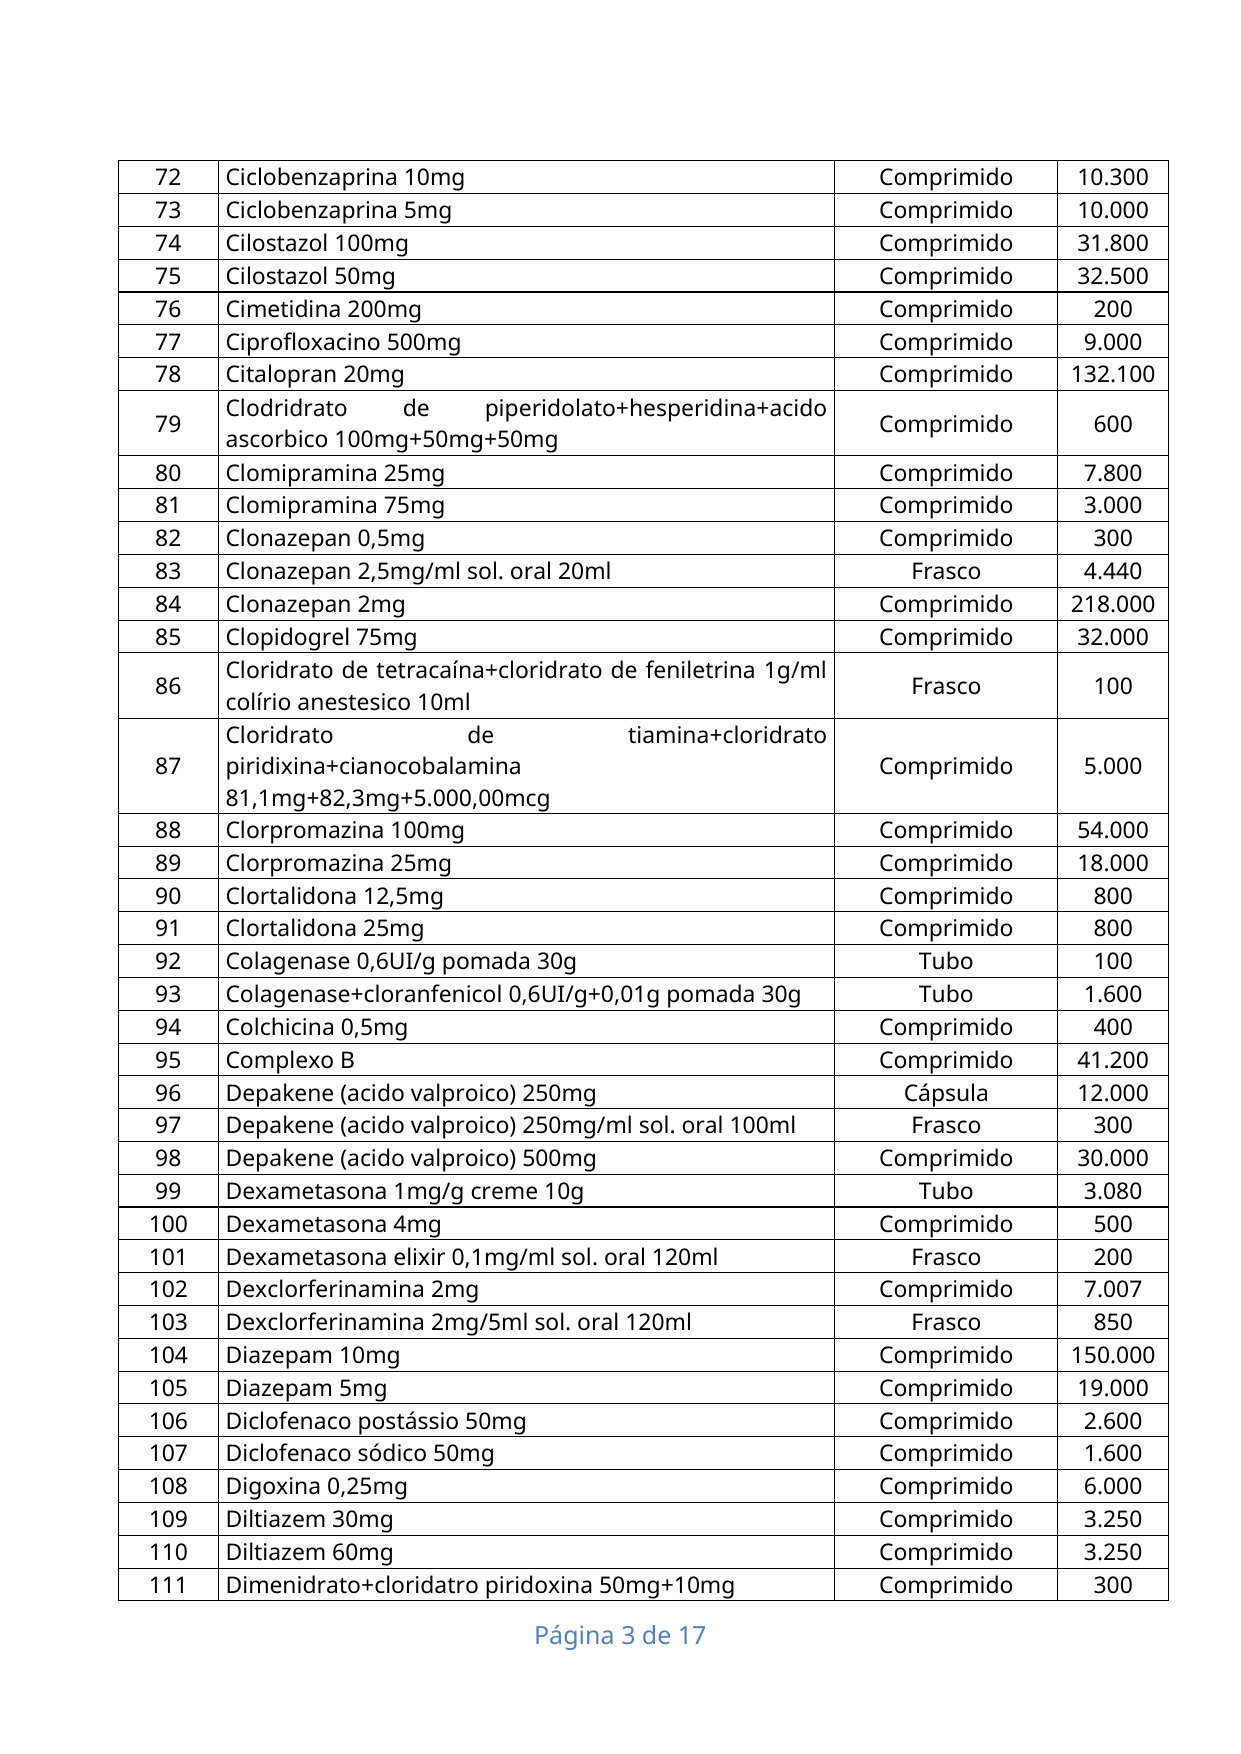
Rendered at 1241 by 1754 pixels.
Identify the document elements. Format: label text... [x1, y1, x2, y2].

table_cell 2.600 [1058, 1404, 1168, 1436]
table_cell 92 [119, 945, 218, 977]
table_cell Comprimido [835, 1470, 1057, 1502]
table_cell 104 [119, 1339, 218, 1371]
table_cell Comprimido [835, 227, 1057, 258]
table_cell Depakene (acido valproico) 250mg [219, 1076, 834, 1108]
table_cell Comprimido [835, 1404, 1057, 1436]
table_cell Cloridrato de tetracaína+cloridrato de feniletrina 1g/ml colírio anestesico 10ml [219, 653, 834, 718]
table_cell 7.800 [1058, 456, 1168, 488]
table_cell 84 [119, 588, 218, 619]
table_cell Tubo [835, 945, 1057, 977]
table_cell 89 [119, 847, 218, 878]
table_cell 3.080 [1058, 1175, 1168, 1206]
table_cell 800 [1058, 912, 1168, 944]
table_cell Diazepam 5mg [219, 1372, 834, 1403]
table_cell 850 [1058, 1306, 1168, 1338]
table_cell 200 [1058, 293, 1168, 324]
table_cell 32.000 [1058, 621, 1168, 652]
table_cell Cloridrato de tiamina+cloridrato piridixina+cianocobalamina 81,1mg+82,3mg+5.000,00mcg [219, 719, 834, 813]
table_cell 500 [1058, 1208, 1168, 1239]
table_cell Frasco [835, 653, 1057, 718]
table_cell 3.000 [1058, 489, 1168, 521]
table_cell Clorpromazina 25mg [219, 847, 834, 878]
table_cell 79 [119, 391, 218, 455]
table_cell Clomipramina 25mg [219, 456, 834, 488]
table_cell 102 [119, 1273, 218, 1305]
table_cell 99 [119, 1175, 218, 1206]
table_cell Ciprofloxacino 500mg [219, 325, 834, 357]
table_cell Comprimido [835, 1011, 1057, 1042]
table_cell 98 [119, 1142, 218, 1174]
table_cell Depakene (acido valproico) 500mg [219, 1142, 834, 1174]
table_cell 6.000 [1058, 1470, 1168, 1502]
table_cell 76 [119, 293, 218, 324]
table_cell Comprimido [835, 456, 1057, 488]
table_cell 218.000 [1058, 588, 1168, 619]
table_cell 82 [119, 522, 218, 554]
table_cell Comprimido [835, 358, 1057, 390]
table_cell 800 [1058, 879, 1168, 911]
table_cell Comprimido [835, 1339, 1057, 1371]
table_cell Clorpromazina 100mg [219, 814, 834, 846]
table_cell Dexametasona elixir 0,1mg/ml sol. oral 120ml [219, 1240, 834, 1272]
table_cell 3.250 [1058, 1536, 1168, 1567]
table_cell 108 [119, 1470, 218, 1502]
table_cell 81 [119, 489, 218, 521]
table_cell 7.007 [1058, 1273, 1168, 1305]
table_cell Cápsula [835, 1076, 1057, 1108]
table_cell 72 [119, 161, 218, 193]
table_cell Colagenase 0,6UI/g pomada 30g [219, 945, 834, 977]
table_cell 200 [1058, 1240, 1168, 1272]
table_cell Complexo B [219, 1044, 834, 1075]
table_cell Diazepam 10mg [219, 1339, 834, 1371]
table_cell 41.200 [1058, 1044, 1168, 1075]
table_cell Comprimido [835, 588, 1057, 619]
table_cell Comprimido [835, 1208, 1057, 1239]
table_cell Comprimido [835, 260, 1057, 291]
table_cell Comprimido [835, 489, 1057, 521]
table_cell 83 [119, 555, 218, 587]
table_cell 74 [119, 227, 218, 258]
table_cell 107 [119, 1437, 218, 1469]
table_cell 31.800 [1058, 227, 1168, 258]
table_cell 88 [119, 814, 218, 846]
table_cell Colchicina 0,5mg [219, 1011, 834, 1042]
table_cell 12.000 [1058, 1076, 1168, 1108]
table_cell Clomipramina 75mg [219, 489, 834, 521]
table_cell 101 [119, 1240, 218, 1272]
table_cell Clonazepan 0,5mg [219, 522, 834, 554]
table_cell Comprimido [835, 293, 1057, 324]
table_cell 91 [119, 912, 218, 944]
table_cell 10.300 [1058, 161, 1168, 193]
table_cell Dexclorferinamina 2mg/5ml sol. oral 120ml [219, 1306, 834, 1338]
table_cell 400 [1058, 1011, 1168, 1042]
table_cell Cilostazol 100mg [219, 227, 834, 258]
table_cell Digoxina 0,25mg [219, 1470, 834, 1502]
table_cell Comprimido [835, 1273, 1057, 1305]
table_cell 300 [1058, 522, 1168, 554]
table_cell Depakene (acido valproico) 250mg/ml sol. oral 100ml [219, 1109, 834, 1141]
table_cell 94 [119, 1011, 218, 1042]
table_cell 96 [119, 1076, 218, 1108]
table_cell Dexametasona 1mg/g creme 10g [219, 1175, 834, 1206]
table_cell 1.600 [1058, 978, 1168, 1009]
table_cell Clodridrato de piperidolato+hesperidina+acido ascorbico 100mg+50mg+50mg [219, 391, 834, 455]
table_cell Frasco [835, 1306, 1057, 1338]
table_cell Comprimido [835, 194, 1057, 226]
table_cell 5.000 [1058, 719, 1168, 813]
table_cell Clortalidona 25mg [219, 912, 834, 944]
table_cell Ciclobenzaprina 10mg [219, 161, 834, 193]
table_cell Comprimido [835, 621, 1057, 652]
table_cell 32.500 [1058, 260, 1168, 291]
table_cell Comprimido [835, 1437, 1057, 1469]
table_cell Cilostazol 50mg [219, 260, 834, 291]
table_cell 100 [119, 1208, 218, 1239]
table_cell 9.000 [1058, 325, 1168, 357]
table_cell 80 [119, 456, 218, 488]
table_cell Frasco [835, 555, 1057, 587]
table_cell Frasco [835, 1240, 1057, 1272]
table_cell Diltiazem 30mg [219, 1503, 834, 1534]
table_cell Colagenase+cloranfenicol 0,6UI/g+0,01g pomada 30g [219, 978, 834, 1009]
table_cell Comprimido [835, 719, 1057, 813]
table_cell 19.000 [1058, 1372, 1168, 1403]
table_cell 3.250 [1058, 1503, 1168, 1534]
table_cell Comprimido [835, 814, 1057, 846]
table_cell Comprimido [835, 1142, 1057, 1174]
table_cell Ciclobenzaprina 5mg [219, 194, 834, 226]
table_cell 110 [119, 1536, 218, 1567]
table_cell Dimenidrato+cloridatro piridoxina 50mg+10mg [219, 1569, 834, 1600]
table_cell Tubo [835, 978, 1057, 1009]
table_cell Diclofenaco sódico 50mg [219, 1437, 834, 1469]
table_cell Dexametasona 4mg [219, 1208, 834, 1239]
table_cell 109 [119, 1503, 218, 1534]
table_cell 100 [1058, 945, 1168, 977]
table_cell Frasco [835, 1109, 1057, 1141]
table_cell 93 [119, 978, 218, 1009]
table_cell Comprimido [835, 1569, 1057, 1600]
table_cell 106 [119, 1404, 218, 1436]
table_cell 600 [1058, 391, 1168, 455]
table_cell Diclofenaco postássio 50mg [219, 1404, 834, 1436]
table_cell 132.100 [1058, 358, 1168, 390]
table_cell 4.440 [1058, 555, 1168, 587]
table_cell 103 [119, 1306, 218, 1338]
table_cell Clopidogrel 75mg [219, 621, 834, 652]
table_cell Diltiazem 60mg [219, 1536, 834, 1567]
table_cell 73 [119, 194, 218, 226]
table_cell Comprimido [835, 912, 1057, 944]
table_cell 111 [119, 1569, 218, 1600]
table_cell 75 [119, 260, 218, 291]
table_cell 54.000 [1058, 814, 1168, 846]
table_cell 300 [1058, 1109, 1168, 1141]
table_cell 86 [119, 653, 218, 718]
table_cell Comprimido [835, 1044, 1057, 1075]
table_cell 87 [119, 719, 218, 813]
table_cell 78 [119, 358, 218, 390]
table_cell 10.000 [1058, 194, 1168, 226]
table_cell 100 [1058, 653, 1168, 718]
table_cell 97 [119, 1109, 218, 1141]
table_cell Comprimido [835, 522, 1057, 554]
table_cell 150.000 [1058, 1339, 1168, 1371]
table_cell Clonazepan 2mg [219, 588, 834, 619]
table_cell Cimetidina 200mg [219, 293, 834, 324]
table_cell Comprimido [835, 879, 1057, 911]
table_cell 77 [119, 325, 218, 357]
table_cell 1.600 [1058, 1437, 1168, 1469]
table_cell 90 [119, 879, 218, 911]
table_cell 105 [119, 1372, 218, 1403]
table_cell 30.000 [1058, 1142, 1168, 1174]
table_cell 95 [119, 1044, 218, 1075]
table_cell Comprimido [835, 1536, 1057, 1567]
table_cell Citalopran 20mg [219, 358, 834, 390]
table_cell 18.000 [1058, 847, 1168, 878]
table_cell Comprimido [835, 847, 1057, 878]
table_cell 300 [1058, 1569, 1168, 1600]
table_cell Clortalidona 12,5mg [219, 879, 834, 911]
table_cell Comprimido [835, 391, 1057, 455]
table_cell Comprimido [835, 1503, 1057, 1534]
table_cell Comprimido [835, 1372, 1057, 1403]
table_cell 85 [119, 621, 218, 652]
table_cell Clonazepan 2,5mg/ml sol. oral 20ml [219, 555, 834, 587]
table_cell Comprimido [835, 325, 1057, 357]
table_cell Comprimido [835, 161, 1057, 193]
table_cell Dexclorferinamina 2mg [219, 1273, 834, 1305]
table_cell Tubo [835, 1175, 1057, 1206]
